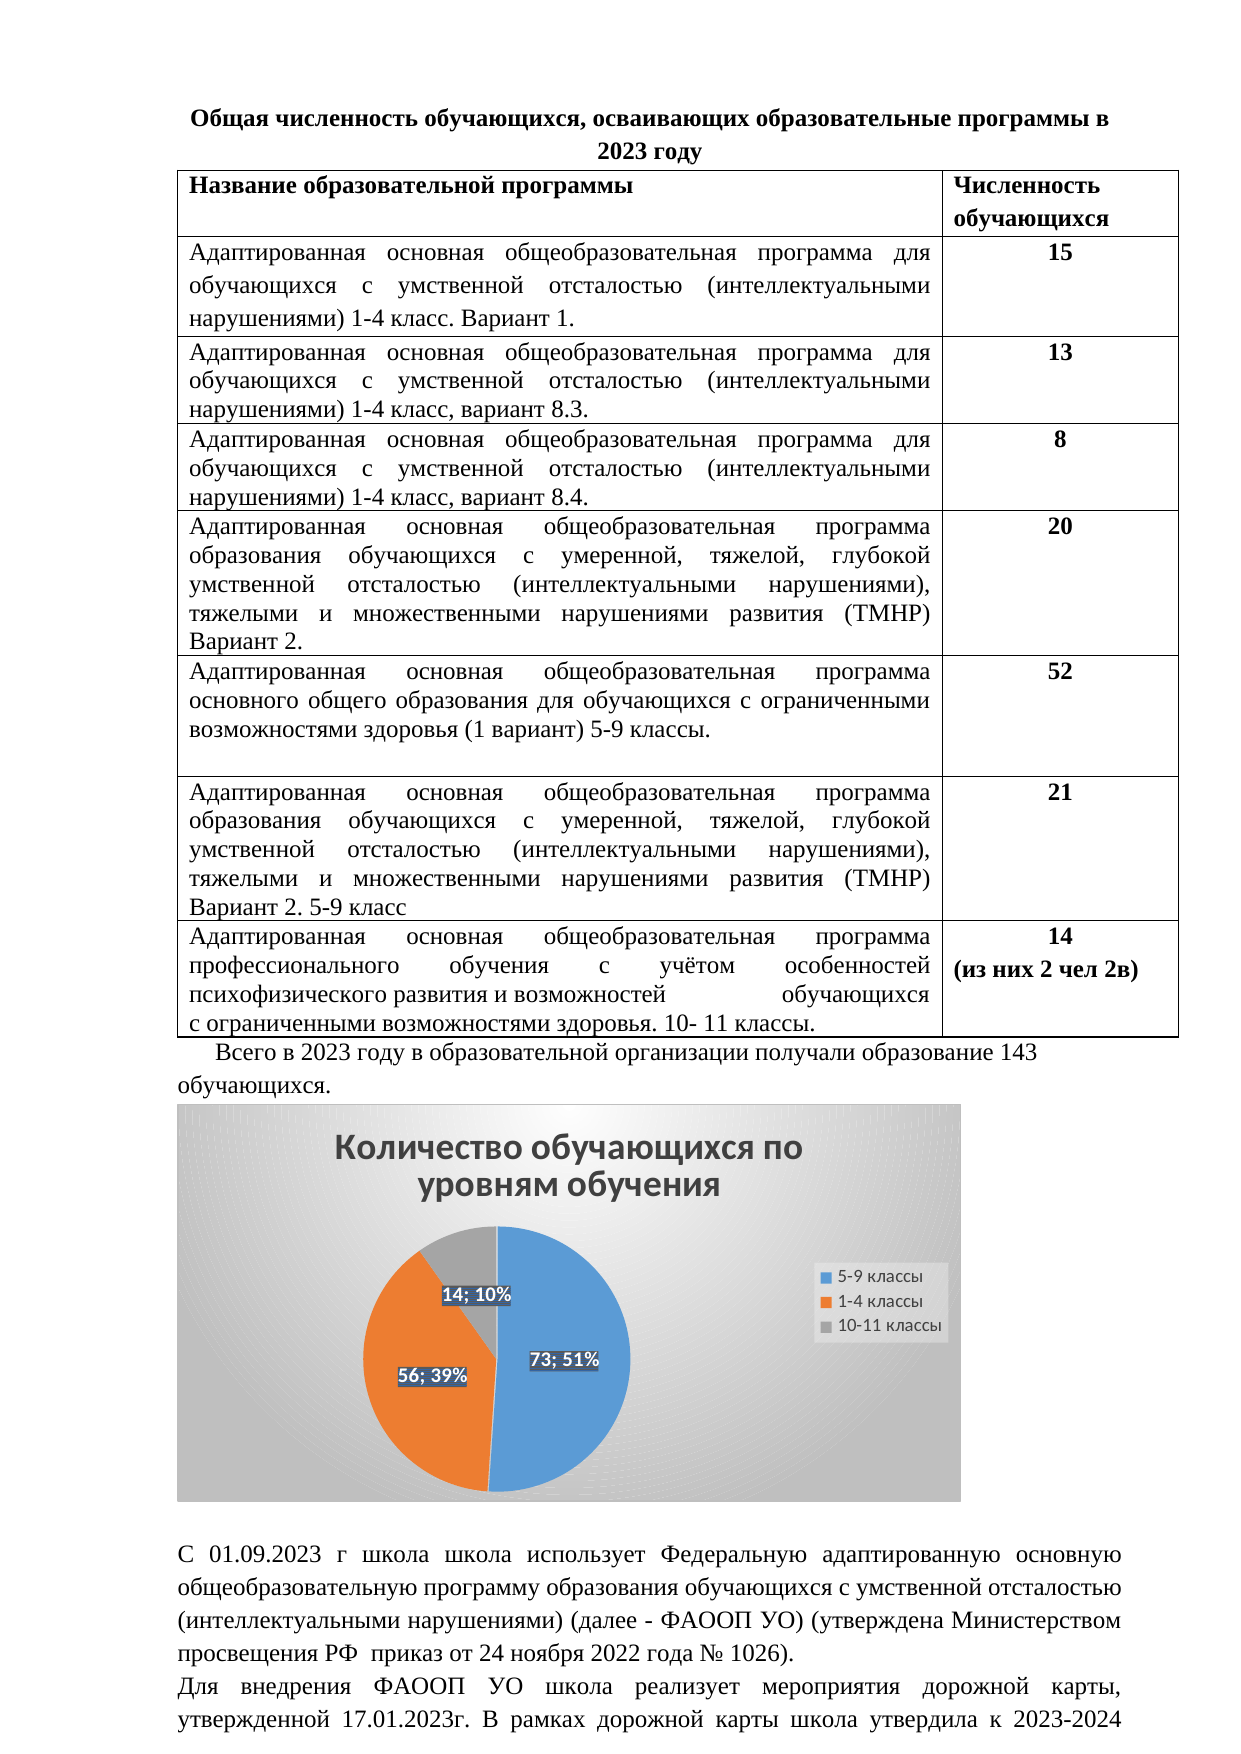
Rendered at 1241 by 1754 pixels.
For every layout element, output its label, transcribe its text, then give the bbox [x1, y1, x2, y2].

table_cell Адаптированная основная общеобразовательная программа профессионального обучения с учётом особенностей психофизического развития и возможностей обучающихся с ограниченными возможностями здоровья. 10- 11 классы. [178, 921, 942, 1036]
table_cell 8 [943, 424, 1178, 510]
table_cell 21 [943, 777, 1178, 920]
text Всего в 2023 году в образовательной организации получали образование 143 обучающихся. [177, 1038, 1122, 1099]
table_cell 20 [943, 511, 1178, 655]
table_cell 15 [943, 237, 1178, 336]
table_cell Адаптированная основная общеобразовательная программа основного общего образования для обучающихся с ограниченными возможностями здоровья (1 вариант) 5-9 классы. [178, 656, 942, 776]
table_header Название образовательной программы [178, 171, 942, 236]
table_cell Адаптированная основная общеобразовательная программа для обучающихся с умственной отсталостью (интеллектуальными нарушениями) 1-4 класс, вариант 8.4. [178, 424, 942, 510]
table_cell 14 (из них 2 чел 2в) [943, 921, 1178, 1036]
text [177, 1671, 1122, 1733]
table_cell 52 [943, 656, 1178, 776]
table_cell Адаптированная основная общеобразовательная программа образования обучающихся с умеренной, тяжелой, глубокой умственной отсталостью (интеллектуальными нарушениями), тяжелыми и множественными нарушениями развития (ТМНР) Вариант 2. 5-9 класс [178, 777, 942, 920]
table_cell Адаптированная основная общеобразовательная программа образования обучающихся с умеренной, тяжелой, глубокой умственной отсталостью (интеллектуальными нарушениями), тяжелыми и множественными нарушениями развития (ТМНР) Вариант 2. [178, 511, 942, 655]
table_header Численность обучающихся [943, 171, 1178, 236]
table_cell Адаптированная основная общеобразовательная программа для обучающихся с умственной отсталостью (интеллектуальными нарушениями) 1-4 класс, вариант 8.3. [178, 337, 942, 423]
table_cell Адаптированная основная общеобразовательная программа для обучающихся с умственной отсталостью (интеллектуальными нарушениями) 1-4 класс. Вариант 1. [178, 237, 942, 336]
table_cell 13 [943, 337, 1178, 423]
text С 01.09.2023 г школа школа использует Федеральную адаптированную основную общеобразовательную программу образования обучающихся с умственной отсталостью (интеллектуальными нарушениями) (далее - ФАООП УО) (утверждена Министерством просвещения РФ приказ от 24 ноября 2022 года № 1026). [177, 1539, 1122, 1667]
text Общая численность обучающихся, осваивающих образовательные программы в 2023 году [177, 103, 1122, 165]
